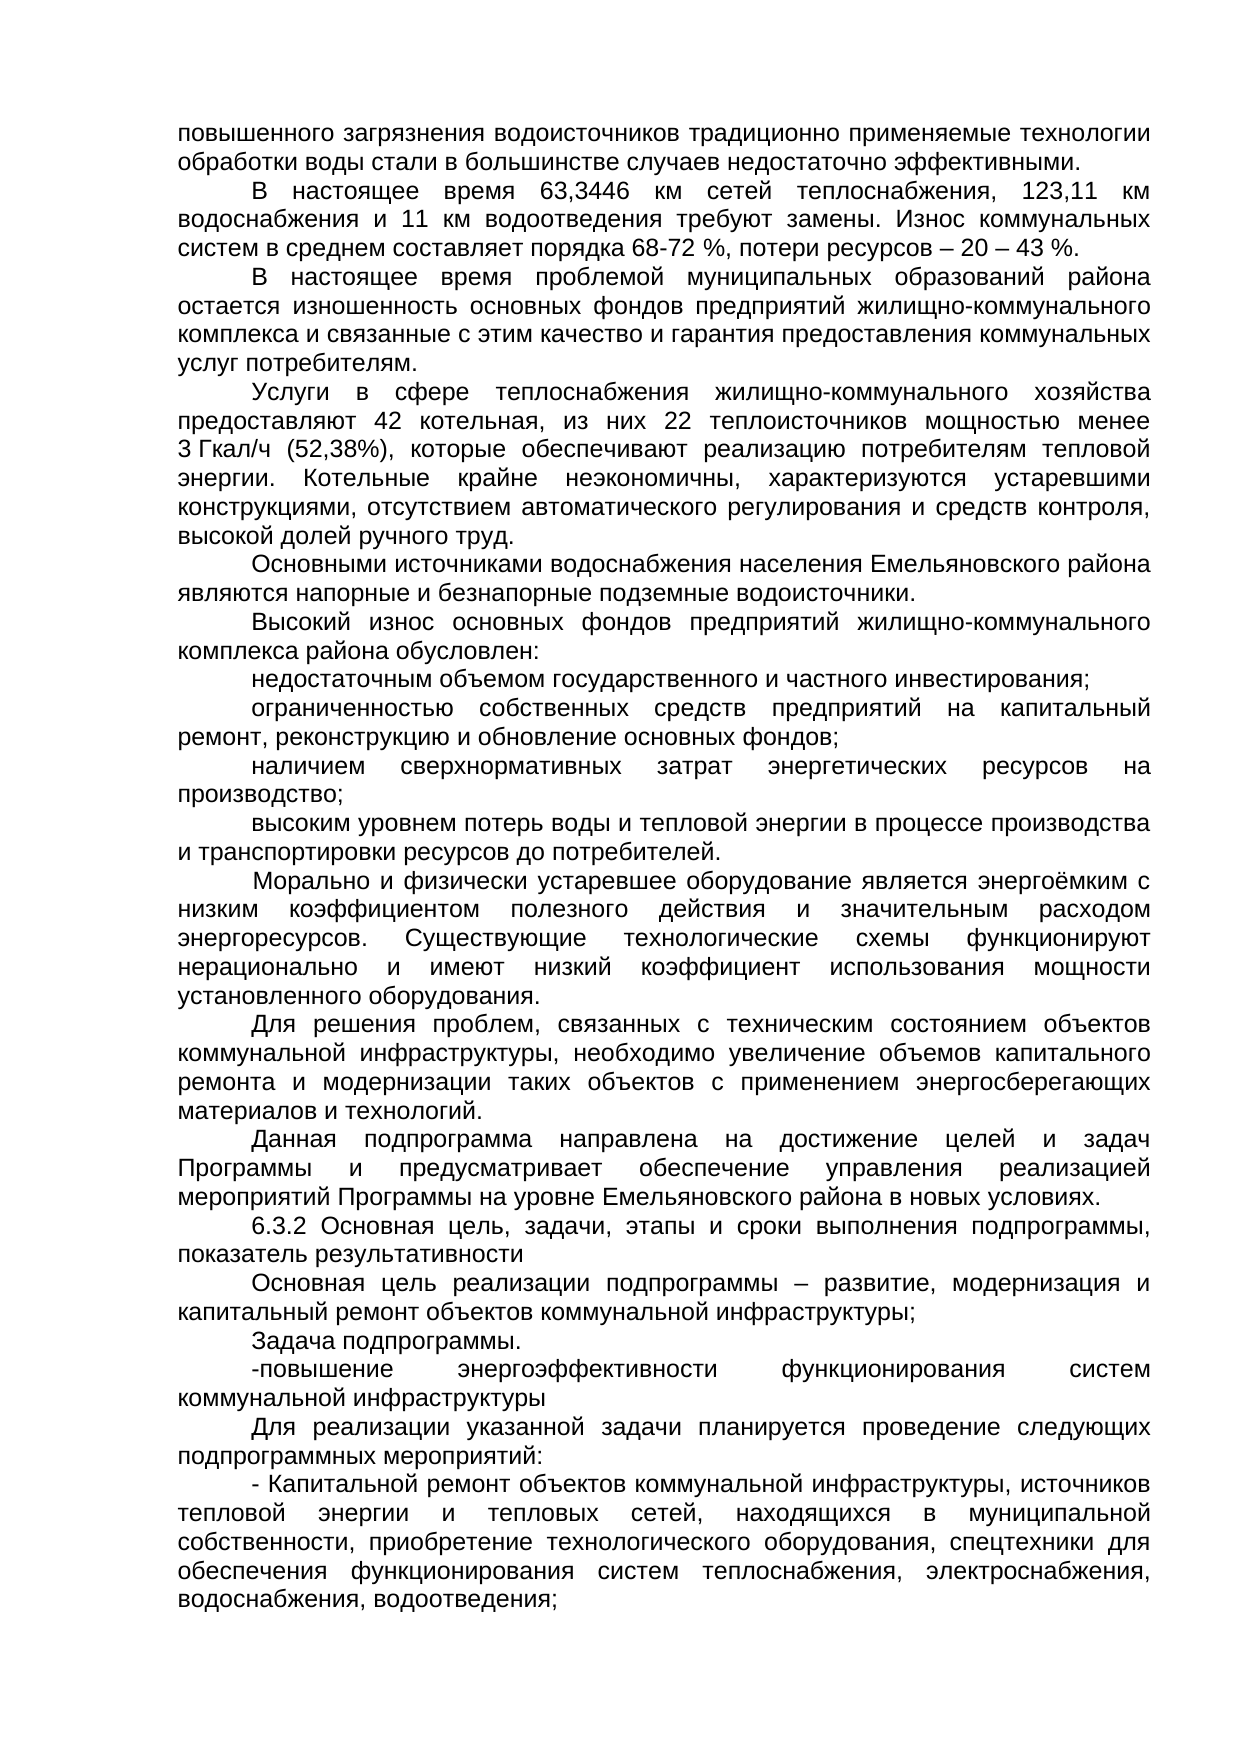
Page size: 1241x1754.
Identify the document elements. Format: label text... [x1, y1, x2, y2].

list Высокий износ основных фондов предприятий жилищно-коммунального комплекса района обусловлен: [177, 607, 1152, 664]
text Для решения проблем, связанных с техническим состоянием объектов коммунальной инфраструктуры, необходимо увеличение объемов капитального ремонта и модернизации таких объектов с применением энергосберегающих материалов и технологий. [177, 1009, 1152, 1124]
text В настоящее время 63,3446 км сетей теплоснабжения, 123,11 км водоснабжения и 11 км водоотведения требуют замены. Износ коммунальных систем в среднем составляет порядка 68-72 %, потери ресурсов – 20 – 43 %. [177, 176, 1152, 262]
text Для реализации указанной задачи планируется проведение следующих подпрограммных мероприятий: [177, 1412, 1152, 1469]
text - Капитальной ремонт объектов коммунальной инфраструктуры, источников тепловой энергии и тепловых сетей, находящихся в муниципальной собственности, приобретение технологического оборудования, спецтехники для обеспечения функционирования систем теплоснабжения, электроснабжения, водоснабжения, водоотведения; [177, 1469, 1152, 1613]
text -повышение энергоэффективности функционирования систем коммунальной инфраструктуры [177, 1354, 1152, 1412]
text Данная подпрограмма направлена на достижение целей и задач Программы и предусматривает обеспечение управления реализацией мероприятий Программы на уровне Емельяновского района в новых условиях. [177, 1124, 1152, 1211]
text Задача подпрограммы. [177, 1326, 1152, 1354]
list наличием сверхнормативных затрат энергетических ресурсов на производство; [177, 751, 1152, 808]
list ограниченностью собственных средств предприятий на капитальный ремонт, реконструкцию и обновление основных фондов; [177, 693, 1152, 751]
text Основная цель реализации подпрограммы – развитие, модернизация и капитальный ремонт объектов коммунальной инфраструктуры; [177, 1268, 1152, 1326]
text Морально и физически устаревшее оборудование является энергоёмким с низким коэффициентом полезного действия и значительным расходом энергоресурсов. Существующие технологические схемы функционируют нерационально и имеют низкий коэффициент использования мощности установленного оборудования. [177, 866, 1152, 1009]
text Услуги в сфере теплоснабжения жилищно-коммунального хозяйства предоставляют 42 котельная, из них 22 теплоисточников мощностью менее 3 Гкал/ч (52,38%), которые обеспечивают реализацию потребителям тепловой энергии. Котельные крайне неэкономичны, характеризуются устаревшими конструкциями, отсутствием автоматического регулирования и средств контроля, высокой долей ручного труд. [177, 377, 1152, 549]
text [177, 118, 1152, 176]
text Основными источниками водоснабжения населения Емельяновского района являются напорные и безнапорные подземные водоисточники. [177, 549, 1152, 607]
text 6.3.2 Основная цель, задачи, этапы и сроки выполнения подпрограммы, показатель результативности [177, 1211, 1152, 1268]
list высоким уровнем потерь воды и тепловой энергии в процессе производства и транспортировки ресурсов до потребителей. [177, 808, 1152, 866]
text В настоящее время проблемой муниципальных образований района остается изношенность основных фондов предприятий жилищно-коммунального комплекса и связанные с этим качество и гарантия предоставления коммунальных услуг потребителям. [177, 262, 1152, 377]
list недостаточным объемом государственного и частного инвестирования; [177, 664, 1152, 693]
